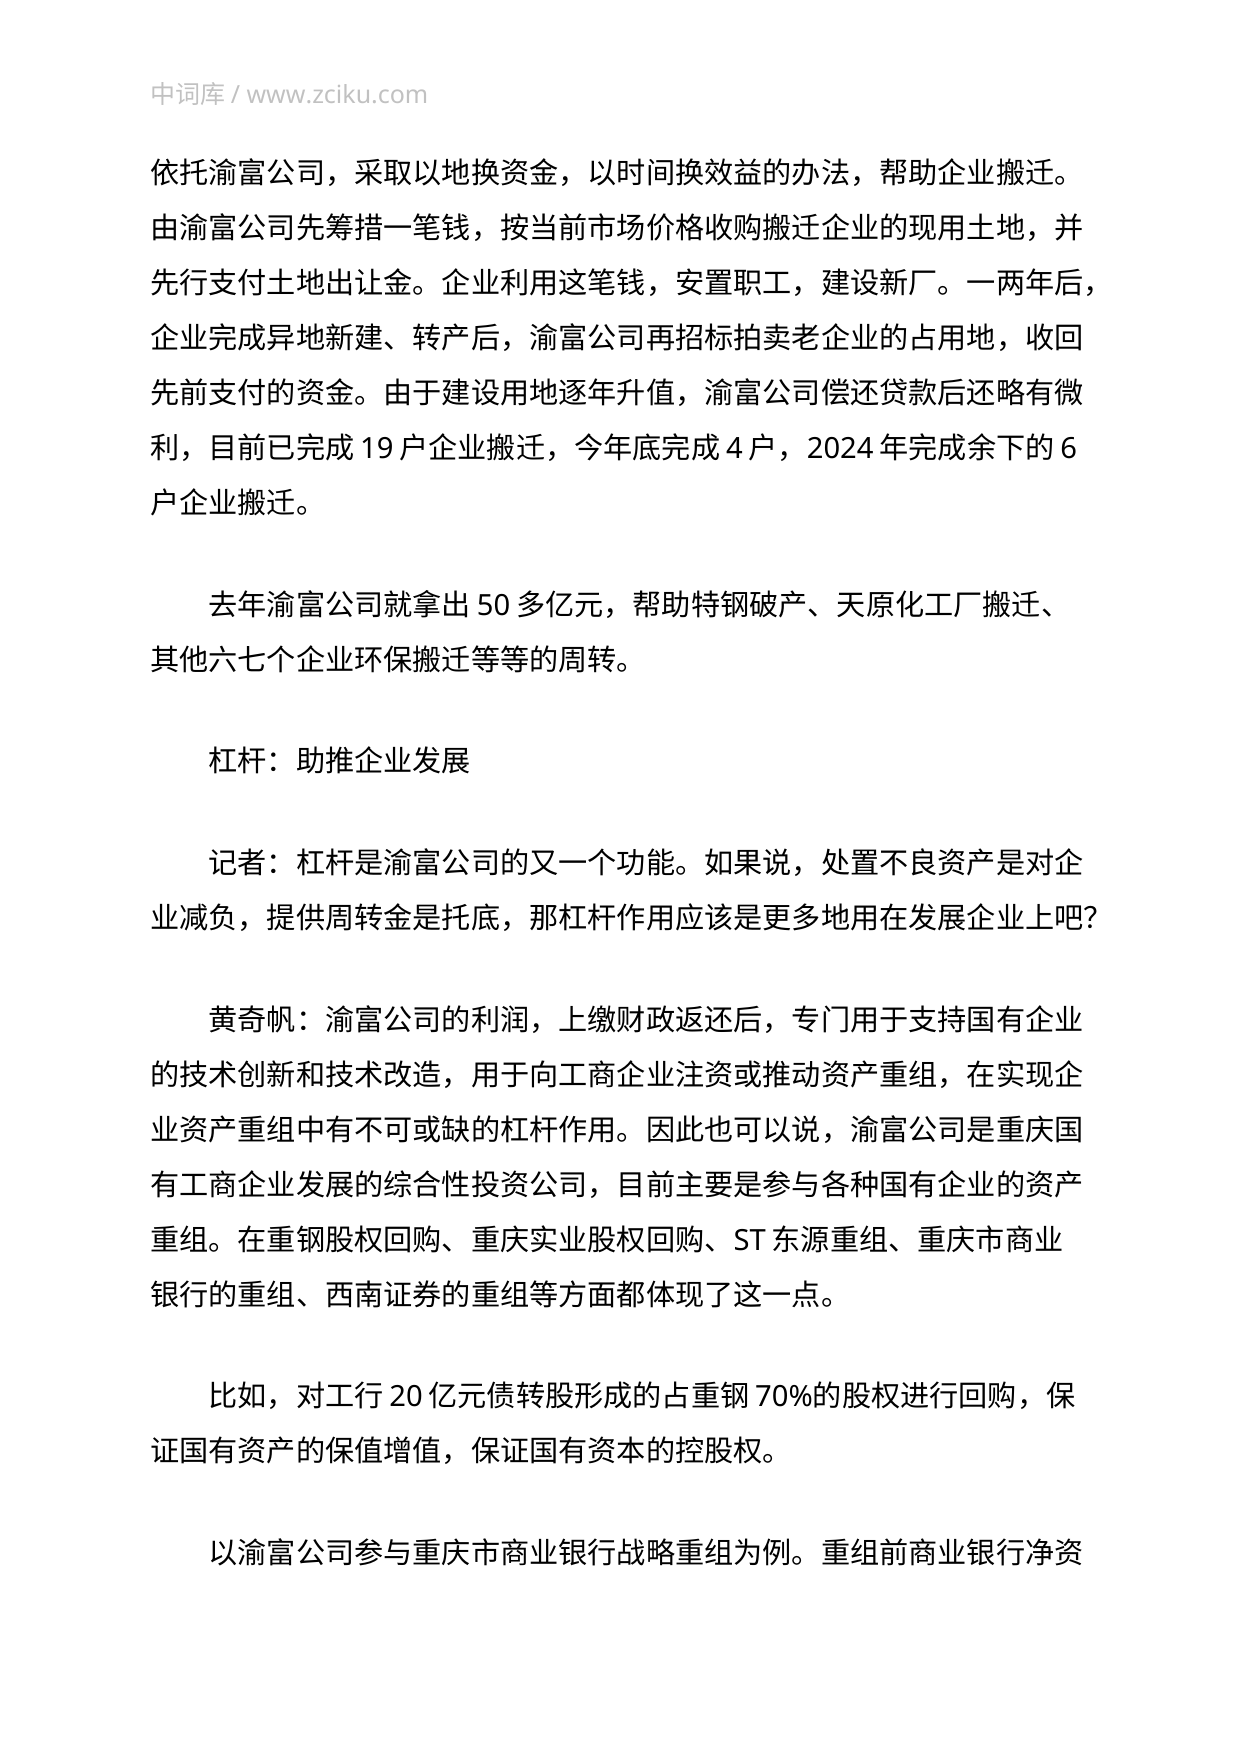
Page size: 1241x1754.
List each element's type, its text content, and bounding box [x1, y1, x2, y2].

text 比如，对工行20亿元债转股形成的占重钢70%的股权进行回购，保证国有资产的保值增值，保证国有资本的控股权。 [150, 1373, 1090, 1470]
text 黄奇帆：渝富公司的利润，上缴财政返还后，专门用于支持国有企业的技术创新和技术改造，用于向工商企业注资或推动资产重组，在实现企业资产重组中有不可或缺的杠杆作用。因此也可以说，渝富公司是重庆国有工商企业发展的综合性投资公司，目前主要是参与各种国有企业的资产重组。在重钢股权回购、重庆实业股权回购、ST东源重组、重庆市商业银行的重组、西南证券的重组等方面都体现了这一点。 [150, 996, 1090, 1313]
text 去年渝富公司就拿出50多亿元，帮助特钢破产、天原化工厂搬迁、其他六七个企业环保搬迁等等的周转。 [150, 581, 1090, 678]
text 杠杆：助推企业发展 [150, 738, 1090, 780]
text 记者：杠杆是渝富公司的又一个功能。如果说，处置不良资产是对企业减负，提供周转金是托底，那杠杆作用应该是更多地用在发展企业上吧？ [150, 840, 1090, 937]
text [150, 150, 1090, 522]
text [150, 1529, 1090, 1572]
